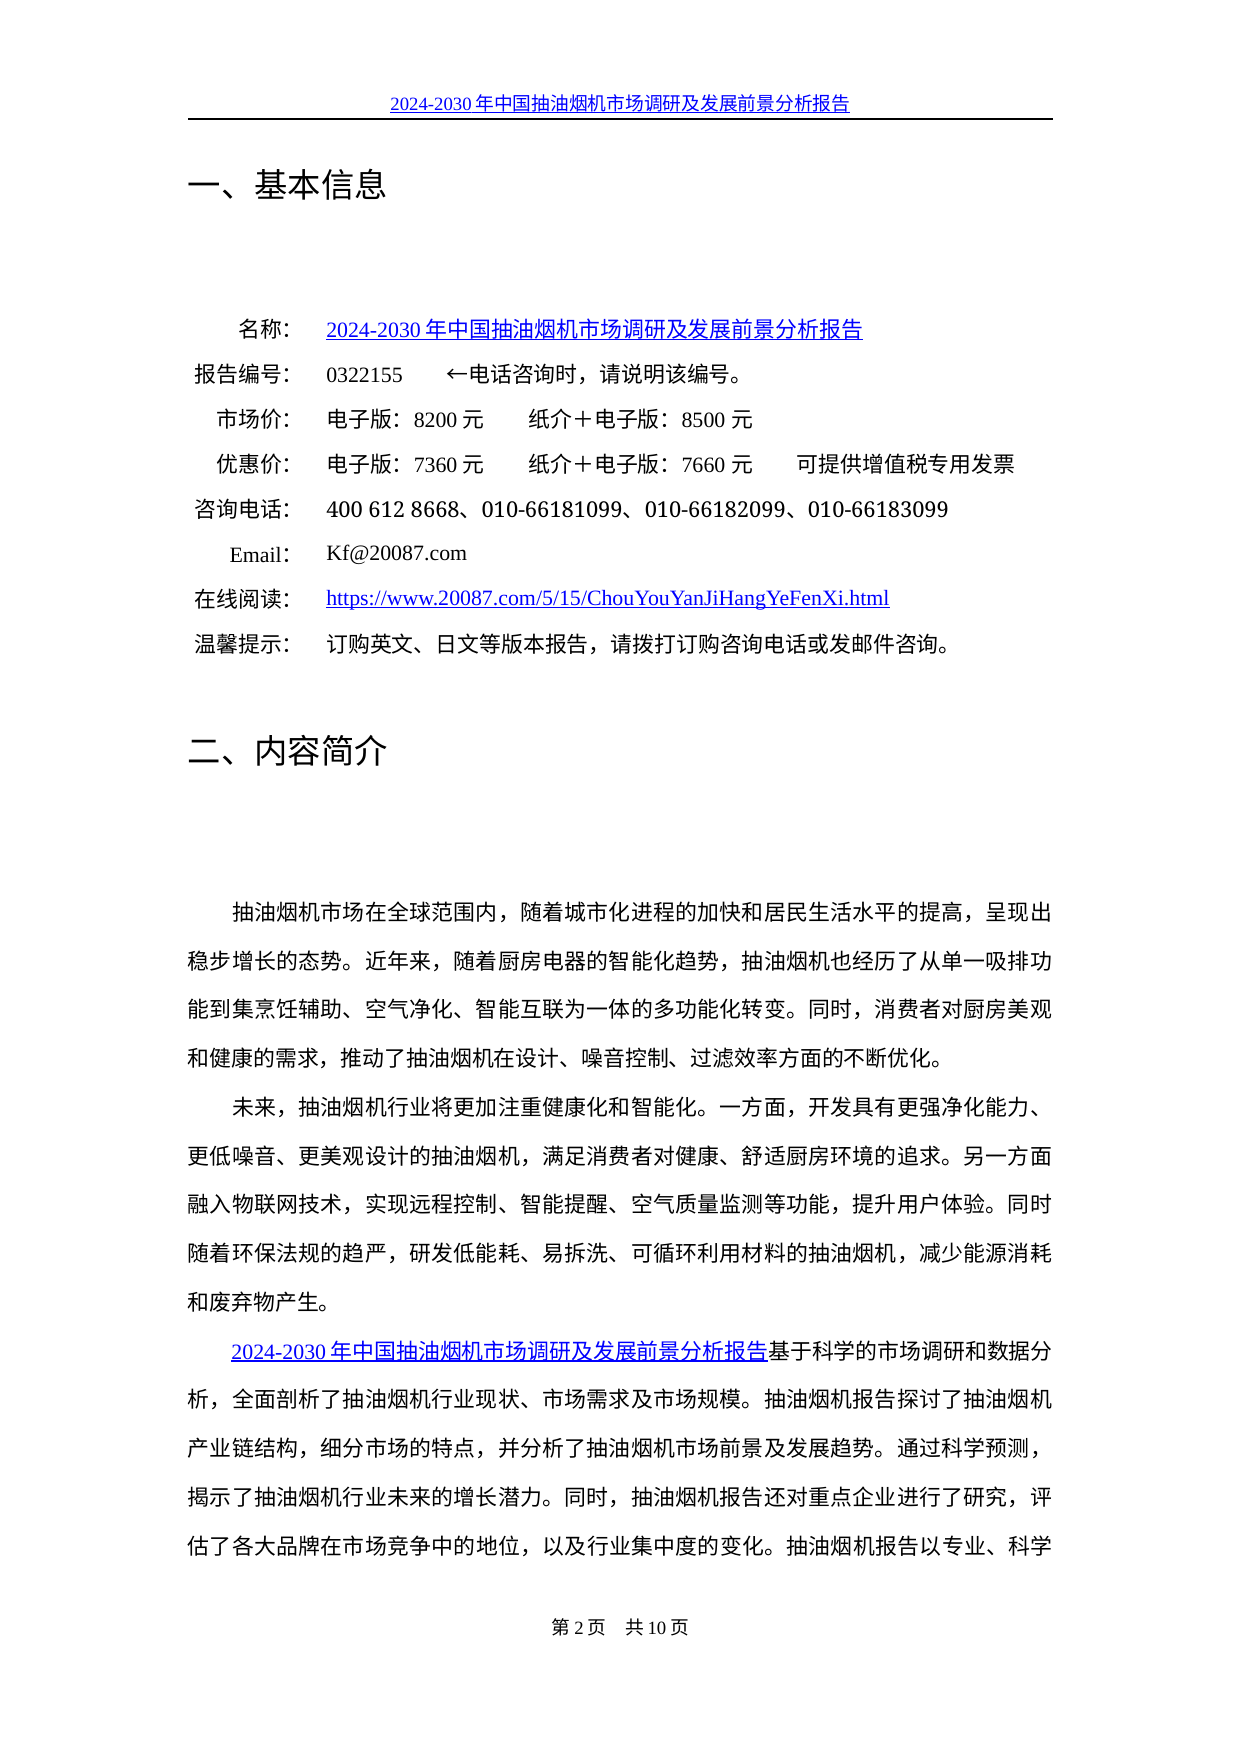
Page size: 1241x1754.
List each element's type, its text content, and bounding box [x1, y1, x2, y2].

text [187, 894, 1053, 1561]
table_cell 温馨提示： [167, 627, 315, 672]
table_cell [315, 582, 1073, 627]
table_cell 在线阅读： [167, 582, 315, 627]
table_cell 订购英文、日文等版本报告，请拨打订购咨询电话或发邮件咨询。 [315, 627, 1073, 672]
table_cell 市场价： [167, 402, 315, 447]
table_header 名称： [167, 312, 315, 357]
table_cell 电子版：7360 元 纸介＋电子版：7660 元 可提供增值税专用发票 [315, 447, 1073, 492]
title 二、内容简介 [187, 717, 1053, 782]
table_cell 优惠价： [167, 447, 315, 492]
table_cell 咨询电话： [167, 492, 315, 537]
table_header 2024-2030年中国抽油烟机市场调研及发展前景分析报告 [315, 312, 1073, 357]
table_cell 电子版：8200 元 纸介＋电子版：8500 元 [315, 402, 1073, 447]
table_cell Kf@20087.com [315, 537, 1073, 582]
title 一、基本信息 [187, 150, 1053, 215]
table_cell 报告编号： [167, 357, 315, 402]
table_cell 400 612 8668、010-66181099、010-66182099、010-66183099 [315, 492, 1073, 537]
table_cell Email： [167, 537, 315, 582]
table_cell 0322155 ←电话咨询时，请说明该编号。 [315, 357, 1073, 402]
